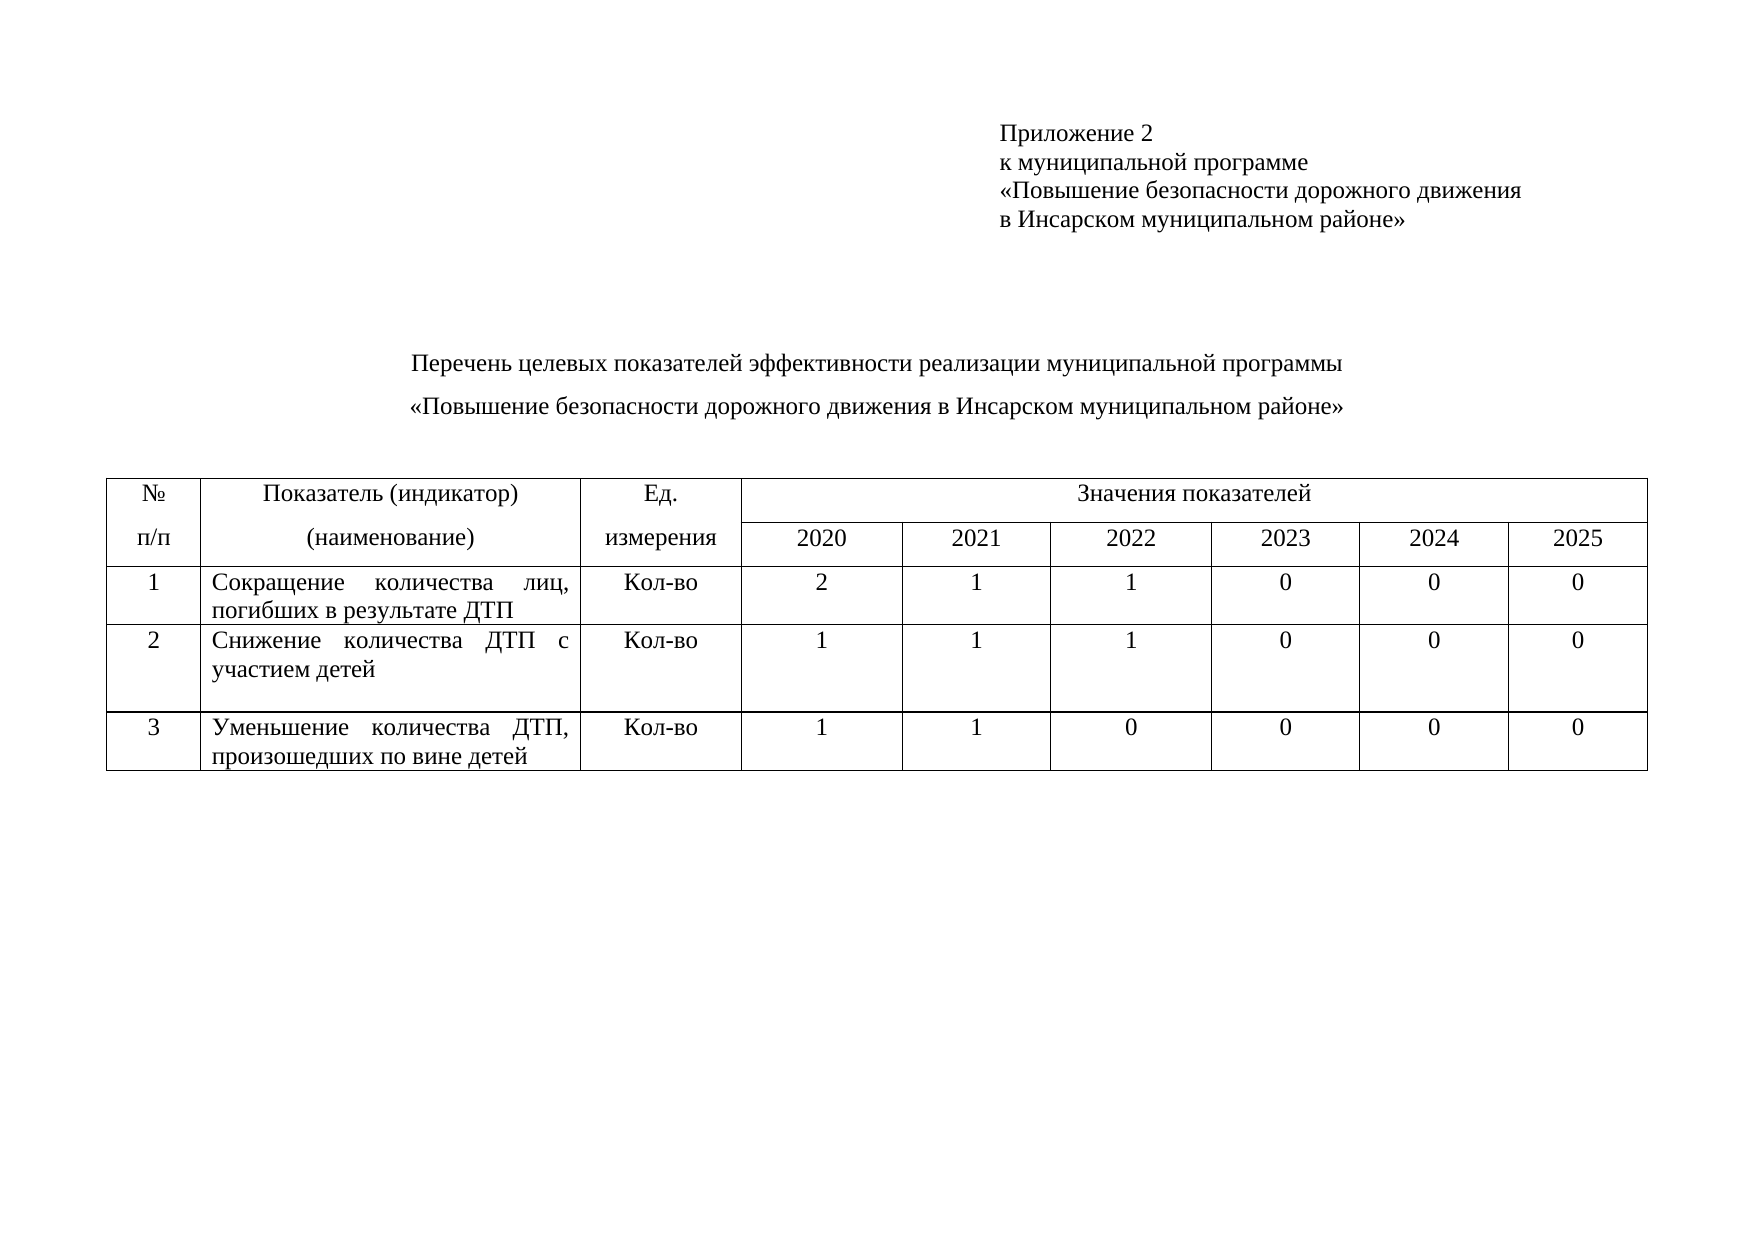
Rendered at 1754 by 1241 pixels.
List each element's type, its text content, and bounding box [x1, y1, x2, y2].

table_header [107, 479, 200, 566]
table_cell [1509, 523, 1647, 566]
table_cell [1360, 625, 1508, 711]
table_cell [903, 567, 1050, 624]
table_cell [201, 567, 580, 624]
text в Инсарском муниципальном районе» [999, 204, 1636, 233]
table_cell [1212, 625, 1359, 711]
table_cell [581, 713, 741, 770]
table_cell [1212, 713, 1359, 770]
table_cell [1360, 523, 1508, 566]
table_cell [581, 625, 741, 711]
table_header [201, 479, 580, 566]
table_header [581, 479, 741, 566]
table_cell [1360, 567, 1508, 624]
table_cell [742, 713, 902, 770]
text «Повышение безопасности дорожного движения в Инсарском муниципальном районе» [118, 391, 1636, 420]
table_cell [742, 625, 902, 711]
text Перечень целевых показателей эффективности реализации муниципальной программы [118, 348, 1636, 377]
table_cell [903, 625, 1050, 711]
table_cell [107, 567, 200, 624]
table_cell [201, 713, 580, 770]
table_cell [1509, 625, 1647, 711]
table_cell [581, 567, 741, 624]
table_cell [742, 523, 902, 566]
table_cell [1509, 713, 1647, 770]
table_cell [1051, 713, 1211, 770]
text «Повышение безопасности дорожного движения [999, 176, 1636, 204]
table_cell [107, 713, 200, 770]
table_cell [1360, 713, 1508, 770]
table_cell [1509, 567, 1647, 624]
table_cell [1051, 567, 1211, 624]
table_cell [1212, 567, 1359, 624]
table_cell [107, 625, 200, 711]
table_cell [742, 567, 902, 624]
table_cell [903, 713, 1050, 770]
text к муниципальной программе [999, 147, 1636, 176]
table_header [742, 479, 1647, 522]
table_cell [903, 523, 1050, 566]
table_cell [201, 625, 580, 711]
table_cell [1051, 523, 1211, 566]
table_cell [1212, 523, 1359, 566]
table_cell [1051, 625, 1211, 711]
text Приложение 2 [999, 118, 1636, 147]
